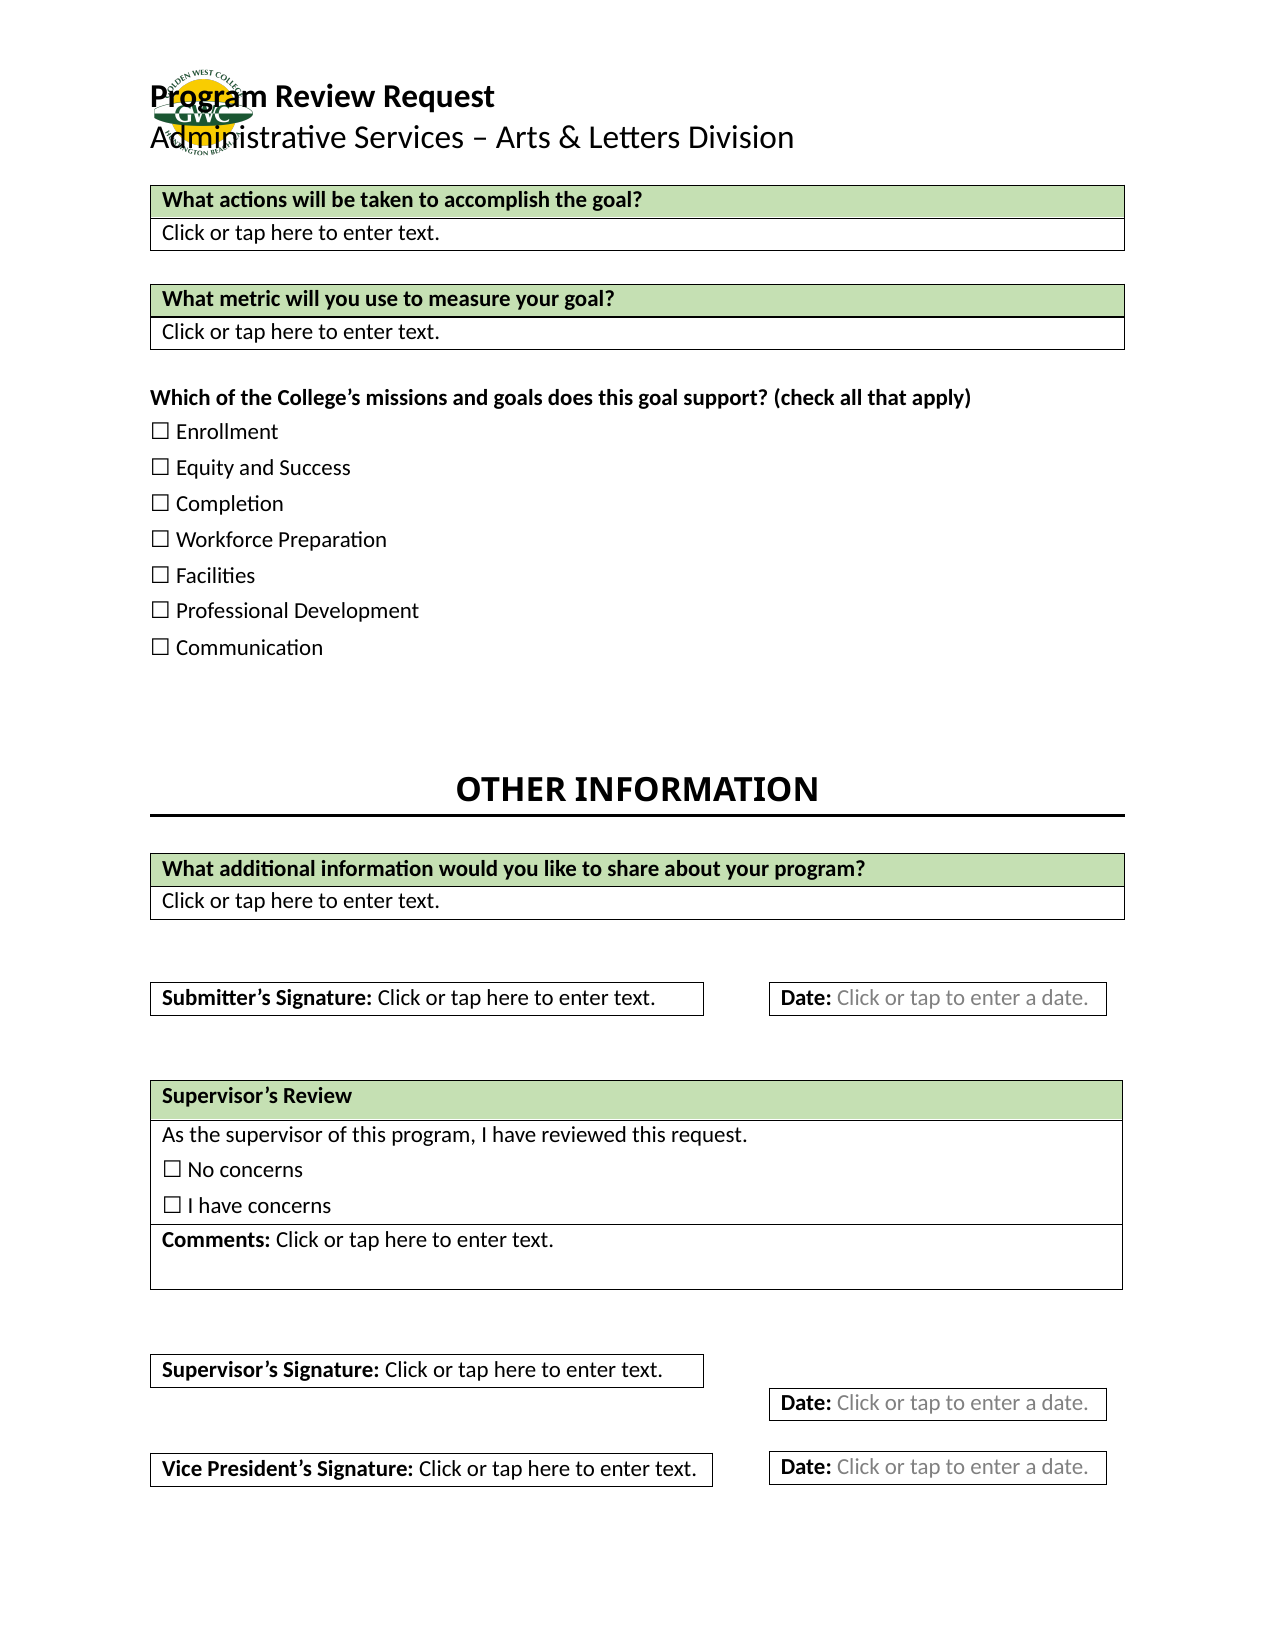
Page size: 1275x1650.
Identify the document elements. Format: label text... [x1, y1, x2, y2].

table_header Date: [770, 983, 1106, 1015]
text Enrollment [150, 415, 1125, 446]
table_header What metric will you use to measure your goal? [151, 285, 1124, 316]
text Which of the College’s missions and goals does this goal support? (check all that apply) [150, 383, 1125, 411]
table_header What additional information would you like to share about your program? [151, 854, 1124, 886]
table_header Date: [770, 1389, 1106, 1420]
table_cell As the supervisor of this program, I have reviewed this request. No concerns I have concerns [151, 1121, 1122, 1224]
text Communication [150, 630, 1125, 662]
table_header Submitter’s Signature: [151, 983, 703, 1015]
text Equity and Success [150, 451, 1125, 482]
text Facilities [150, 558, 1125, 590]
text Workforce Preparation [150, 523, 1125, 554]
picture [250, 134, 257, 140]
table_header Supervisor’s Review [151, 1081, 1122, 1119]
table_header Date: [770, 1452, 1106, 1484]
table_header Vice President’s Signature: [151, 1454, 712, 1486]
text Completion [150, 487, 1125, 518]
text Professional Development [150, 594, 1125, 626]
picture [150, 59, 257, 166]
subtitle OTHER INFORMATION [150, 766, 1125, 814]
table_cell Comments: [151, 1225, 1122, 1289]
picture [156, 130, 163, 140]
table_header What actions will be taken to accomplish the goal? [151, 186, 1124, 217]
table_header Supervisor’s Signature: [151, 1355, 703, 1387]
